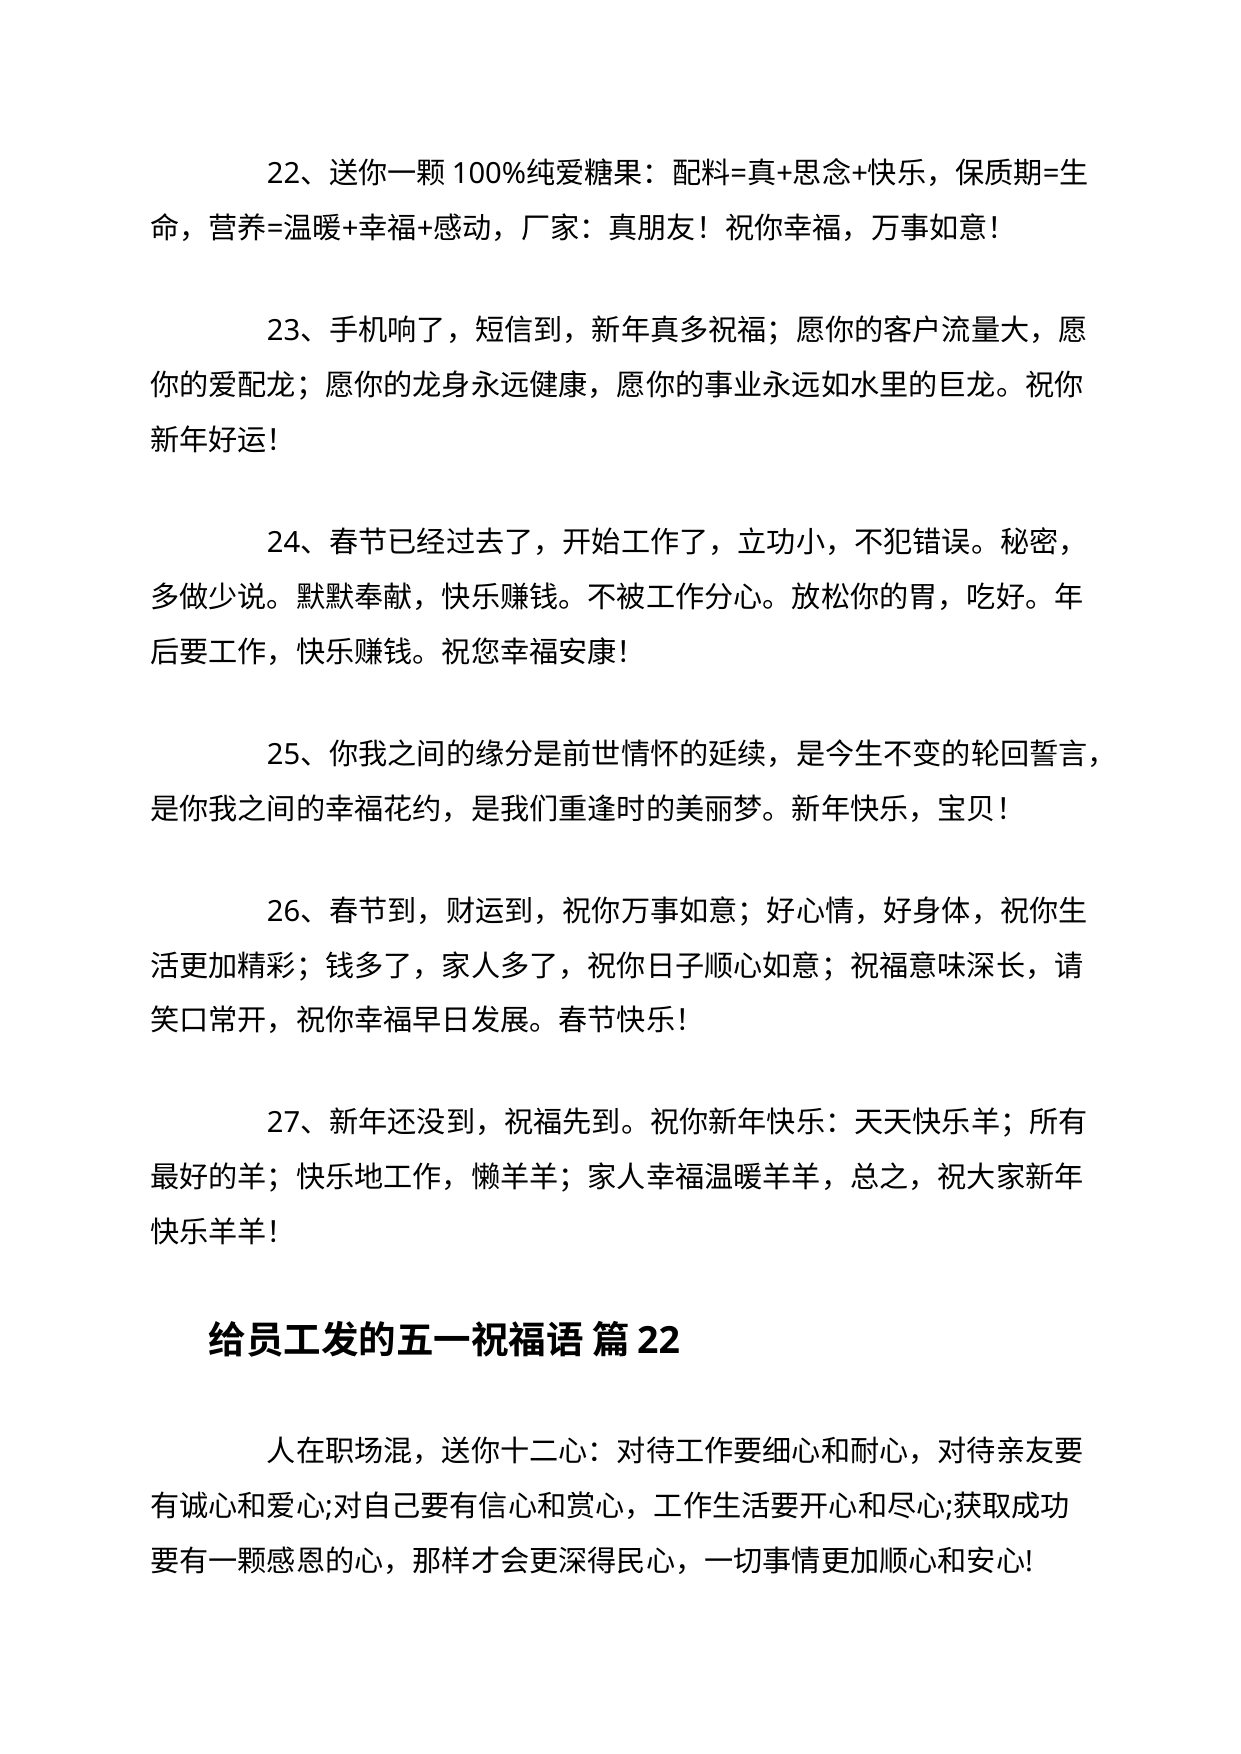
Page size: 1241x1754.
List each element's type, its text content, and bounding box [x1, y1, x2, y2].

text 22、送你一颗100%纯爱糖果：配料=真+思念+快乐，保质期=生命，营养=温暖+幸福+感动，厂家：真朋友！祝你幸福，万事如意！ [150, 150, 1090, 247]
text 26、春节到，财运到，祝你万事如意；好心情，好身体，祝你生活更加精彩；钱多了，家人多了，祝你日子顺心如意；祝福意味深长，请笑口常开，祝你幸福早日发展。春节快乐！ [150, 887, 1090, 1039]
text 24、春节已经过去了，开始工作了，立功小，不犯错误。秘密，多做少说。默默奉献，快乐赚钱。不被工作分心。放松你的胃，吃好。年后要工作，快乐赚钱。祝您幸福安康！ [150, 519, 1090, 671]
text 25、你我之间的缘分是前世情怀的延续，是今生不变的轮回誓言，是你我之间的幸福花约，是我们重逢时的美丽梦。新年快乐，宝贝！ [150, 730, 1090, 828]
text 23、手机响了，短信到，新年真多祝福；愿你的客户流量大，愿你的爱配龙；愿你的龙身永远健康，愿你的事业永远如水里的巨龙。祝你新年好运！ [150, 307, 1090, 459]
text 27、新年还没到，祝福先到。祝你新年快乐：天天快乐羊；所有最好的羊；快乐地工作，懒羊羊；家人幸福温暖羊羊，总之，祝大家新年快乐羊羊！ [150, 1099, 1090, 1251]
text 给员工发的五一祝福语 篇22 [150, 1310, 1090, 1365]
text 人在职场混，送你十二心：对待工作要细心和耐心，对待亲友要有诚心和爱心;对自己要有信心和赏心，工作生活要开心和尽心;获取成功要有一颗感恩的心，那样才会更深得民心，一切事情更加顺心和安心! [150, 1428, 1090, 1580]
